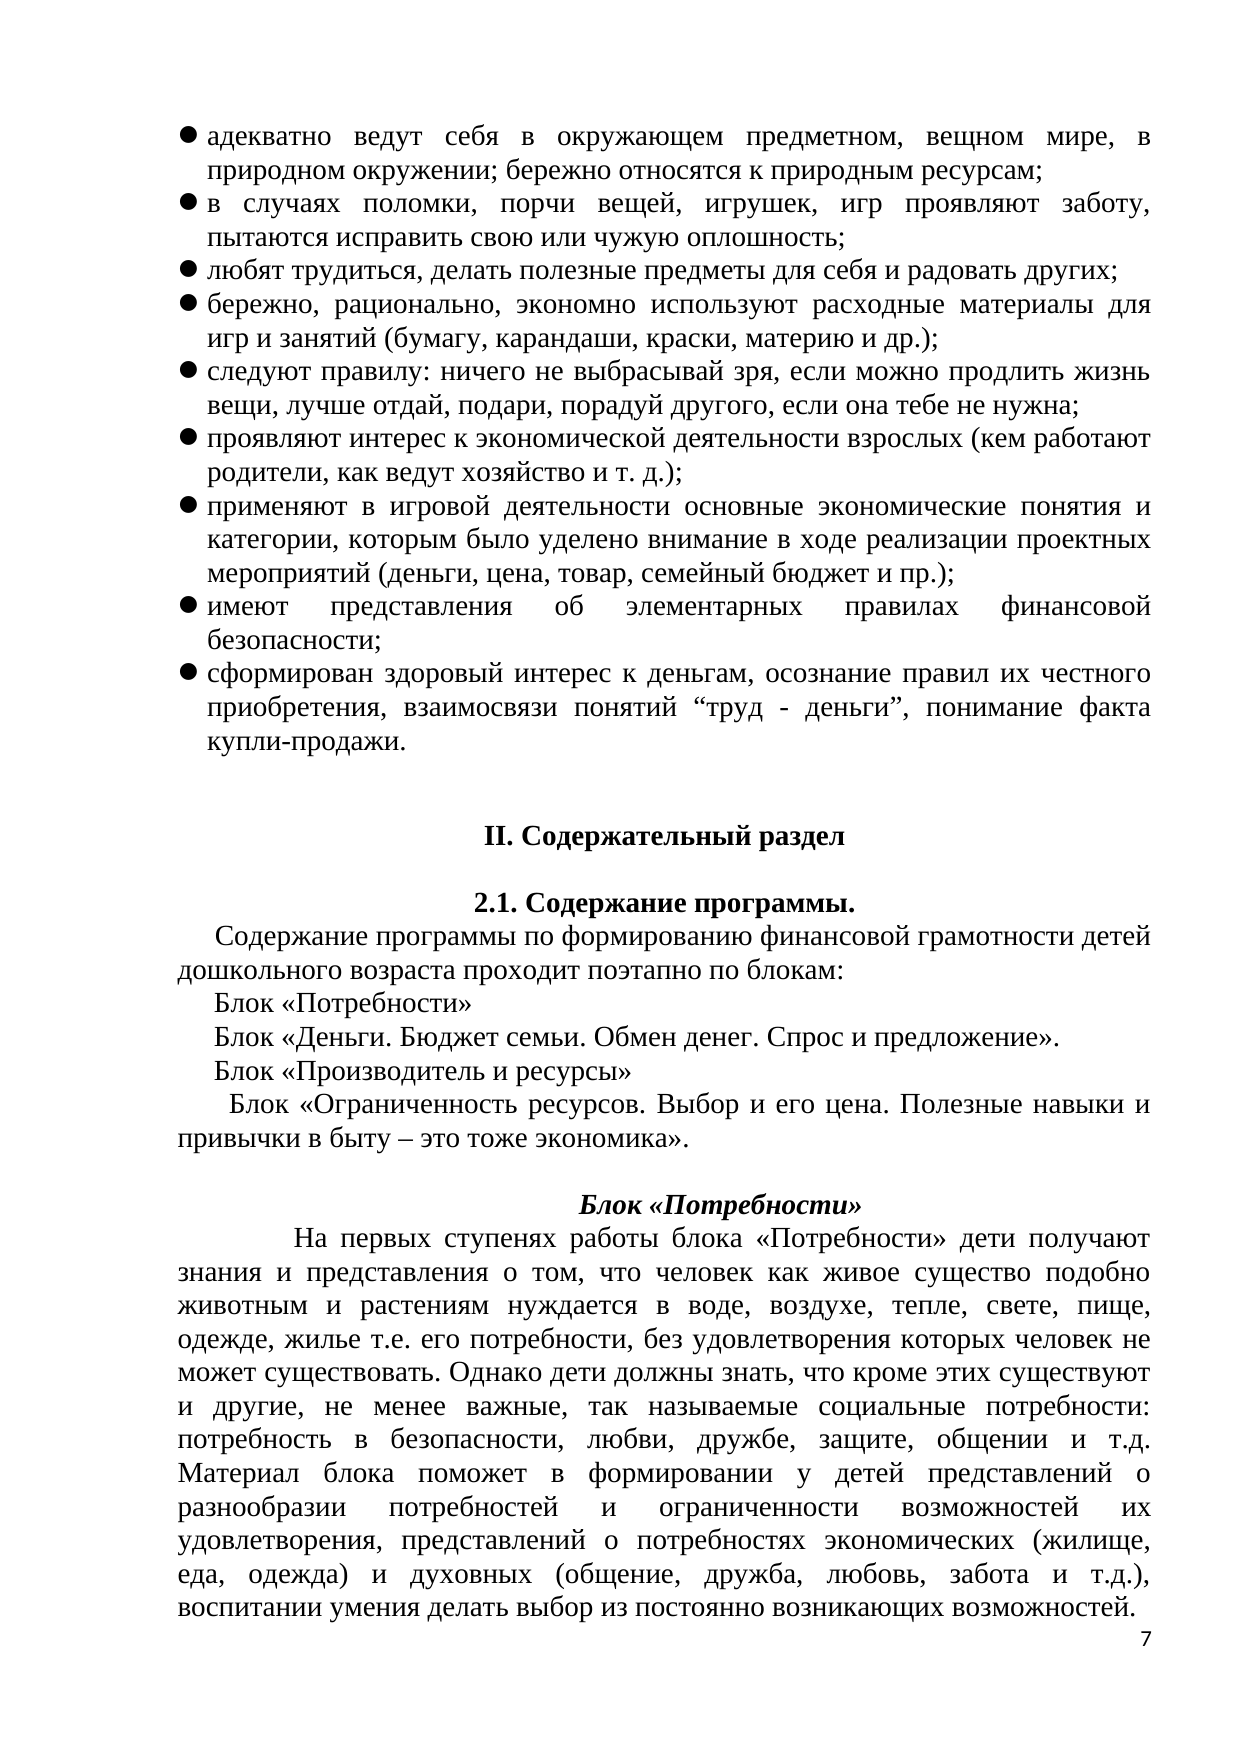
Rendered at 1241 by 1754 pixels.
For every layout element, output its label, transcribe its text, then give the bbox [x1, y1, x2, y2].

text Блок «Производитель и ресурсы» [177, 1053, 1152, 1086]
list имеют представления об элементарных правилах финансовой безопасности; [177, 588, 1152, 656]
text Блок «Ограниченность ресурсов. Выбор и его цена. Полезные навыки и привычки в быту – это тоже экономика». [177, 1086, 1152, 1153]
list адекватно ведут себя в окружающем предметном, вещном мире, в природном окружении; бережно относятся к природным ресурсам; [177, 118, 1152, 185]
text Содержание программы по формированию финансовой грамотности детей дошкольного возраста проходит поэтапно по блокам: [177, 918, 1152, 986]
text Блок «Потребности» [290, 1187, 1152, 1220]
list проявляют интерес к экономической деятельности взрослых (кем работают родители, как ведут хозяйство и т. д.); [177, 421, 1152, 488]
list сформирован здоровый интерес к деньгам, осознание правил их честного приобретения, взаимосвязи понятий “труд - деньги”, понимание факта купли-продажи. [177, 656, 1152, 756]
text На первых ступенях работы блока «Потребности» дети получают знания и представления о том, что человек как живое существо подобно животным и растениям нуждается в воде, воздухе, тепле, свете, пище, одежде, жилье т.е. его потребности, без удовлетворения которых человек не может существовать. Однако дети должны знать, что кроме этих существуют и другие, не менее важные, так называемые социальные потребности: потребность в безопасности, любви, дружбе, защите, общении и т.д. Материал блока поможет в формировании у детей представлений о разнообразии потребностей и ограниченности возможностей их удовлетворения, представлений о потребностях экономических (жилище, еда, одежда) и духовных (общение, дружба, любовь, забота и т.д.), воспитании умения делать выбор из постоянно возникающих возможностей. [177, 1220, 1152, 1623]
text II. Содержательный раздел [177, 818, 1152, 851]
text 2.1. Содержание программы. [177, 885, 1152, 918]
list бережно, рационально, экономно используют расходные материалы для игр и занятий (бумагу, карандаши, краски, материю и др.); [177, 286, 1152, 353]
list применяют в игровой деятельности основные экономические понятия и категории, которым было уделено внимание в ходе реализации проектных мероприятий (деньги, цена, товар, семейный бюджет и пр.); [177, 488, 1152, 588]
list любят трудиться, делать полезные предметы для себя и радовать других; [177, 252, 1152, 286]
list в случаях поломки, порчи вещей, игрушек, игр проявляют заботу, пытаются исправить свою или чужую оплошность; [177, 185, 1152, 252]
text Блок «Потребности» [177, 986, 1152, 1019]
list следуют правилу: ничего не выбрасывай зря, если можно продлить жизнь вещи, лучше отдай, подари, порадуй другого, если она тебе не нужна; [177, 353, 1152, 421]
text Блок «Деньги. Бюджет семьи. Обмен денег. Спрос и предложение». [177, 1019, 1152, 1053]
